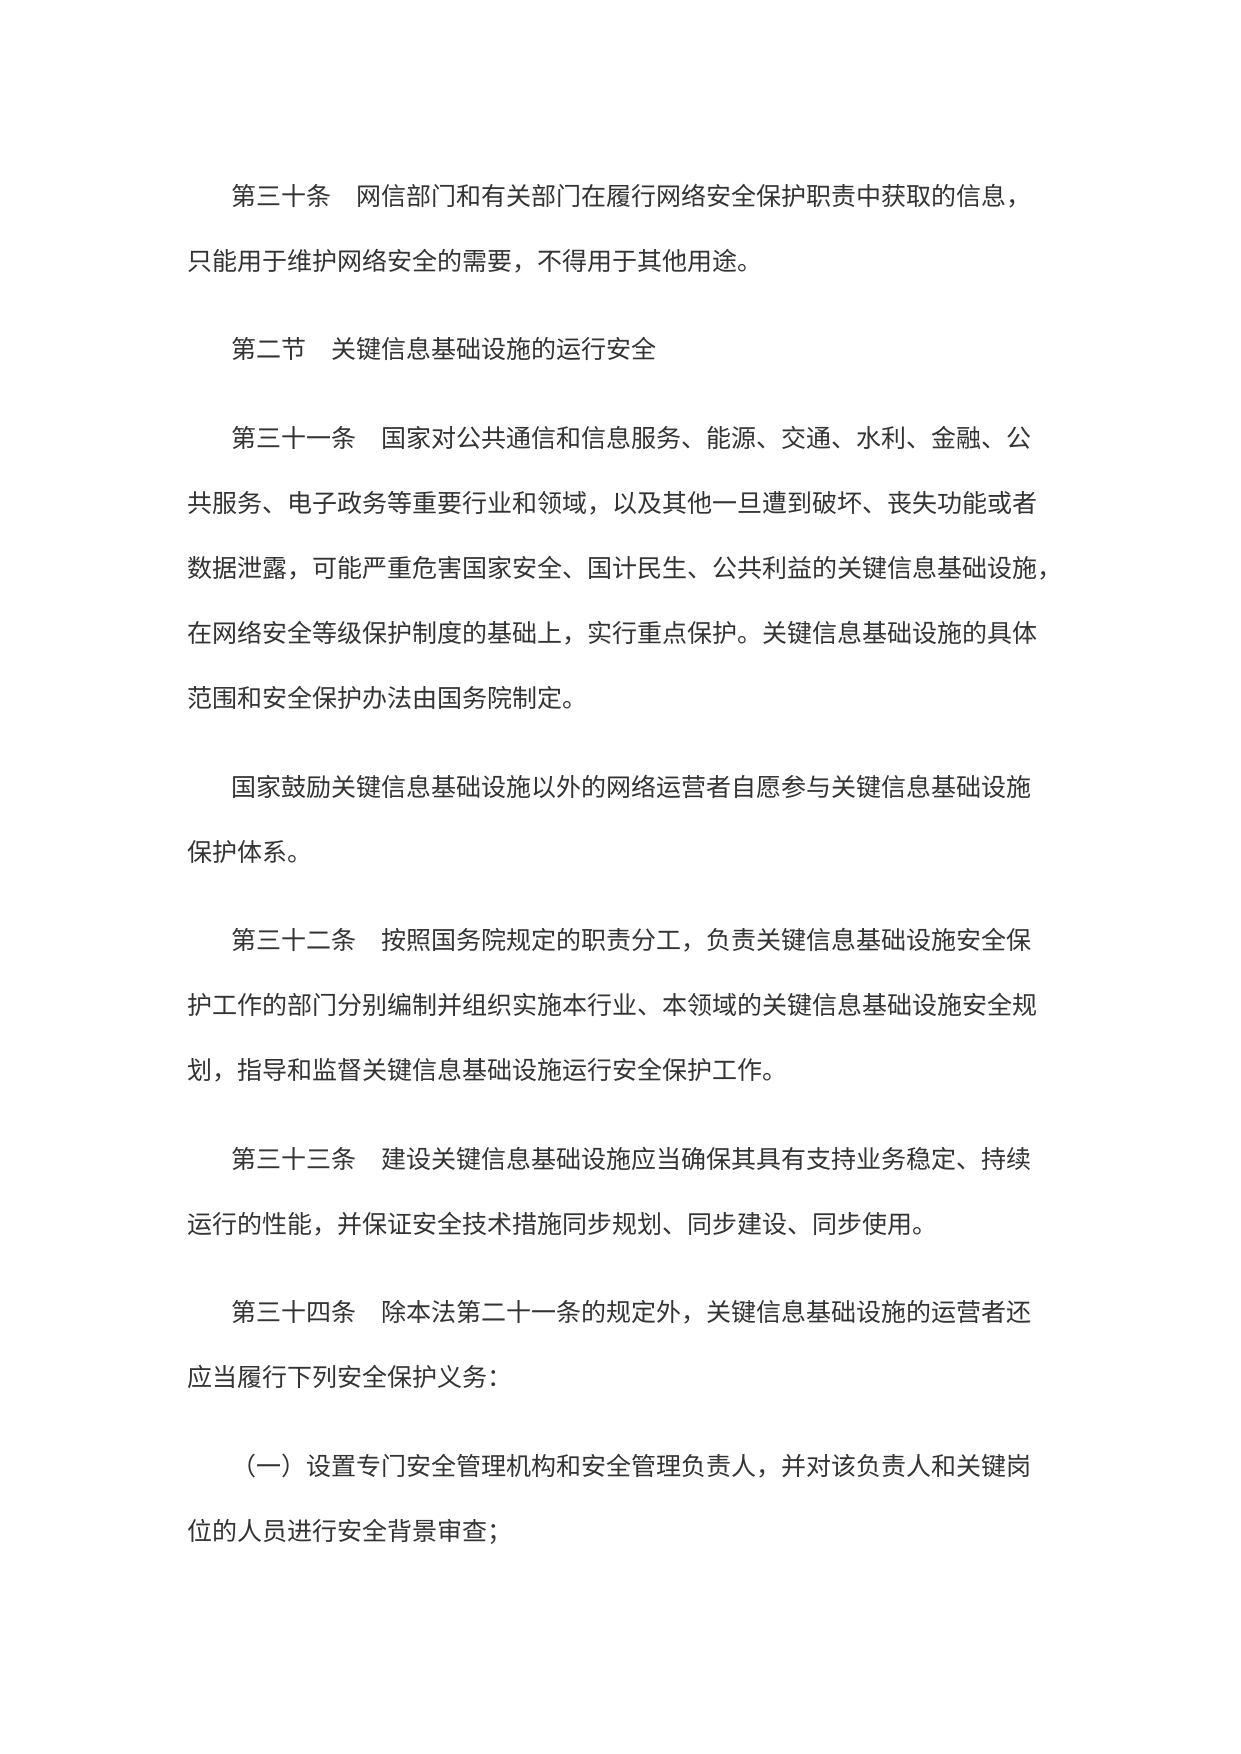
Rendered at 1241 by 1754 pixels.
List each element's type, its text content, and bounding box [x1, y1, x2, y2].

text 国家鼓励关键信息基础设施以外的网络运营者自愿参与关键信息基础设施保护体系。 [187, 753, 1053, 883]
text 第三十二条 按照国务院规定的职责分工，负责关键信息基础设施安全保护工作的部门分别编制并组织实施本行业、本领域的关键信息基础设施安全规划，指导和监督关键信息基础设施运行安全保护工作。 [187, 906, 1053, 1101]
text 第二节 关键信息基础设施的运行安全 [187, 316, 1053, 381]
text 第三十四条 除本法第二十一条的规定外，关键信息基础设施的运营者还应当履行下列安全保护义务： [187, 1278, 1053, 1408]
text （一）设置专门安全管理机构和安全管理负责人，并对该负责人和关键岗位的人员进行安全背景审查； [187, 1432, 1053, 1562]
text 第三十条 网信部门和有关部门在履行网络安全保护职责中获取的信息，只能用于维护网络安全的需要，不得用于其他用途。 [187, 162, 1053, 292]
text 第三十三条 建设关键信息基础设施应当确保其具有支持业务稳定、持续运行的性能，并保证安全技术措施同步规划、同步建设、同步使用。 [187, 1125, 1053, 1255]
text 第三十一条 国家对公共通信和信息服务、能源、交通、水利、金融、公共服务、电子政务等重要行业和领域，以及其他一旦遭到破坏、丧失功能或者数据泄露，可能严重危害国家安全、国计民生、公共利益的关键信息基础设施，在网络安全等级保护制度的基础上，实行重点保护。关键信息基础设施的具体范围和安全保护办法由国务院制定。 [187, 404, 1053, 729]
